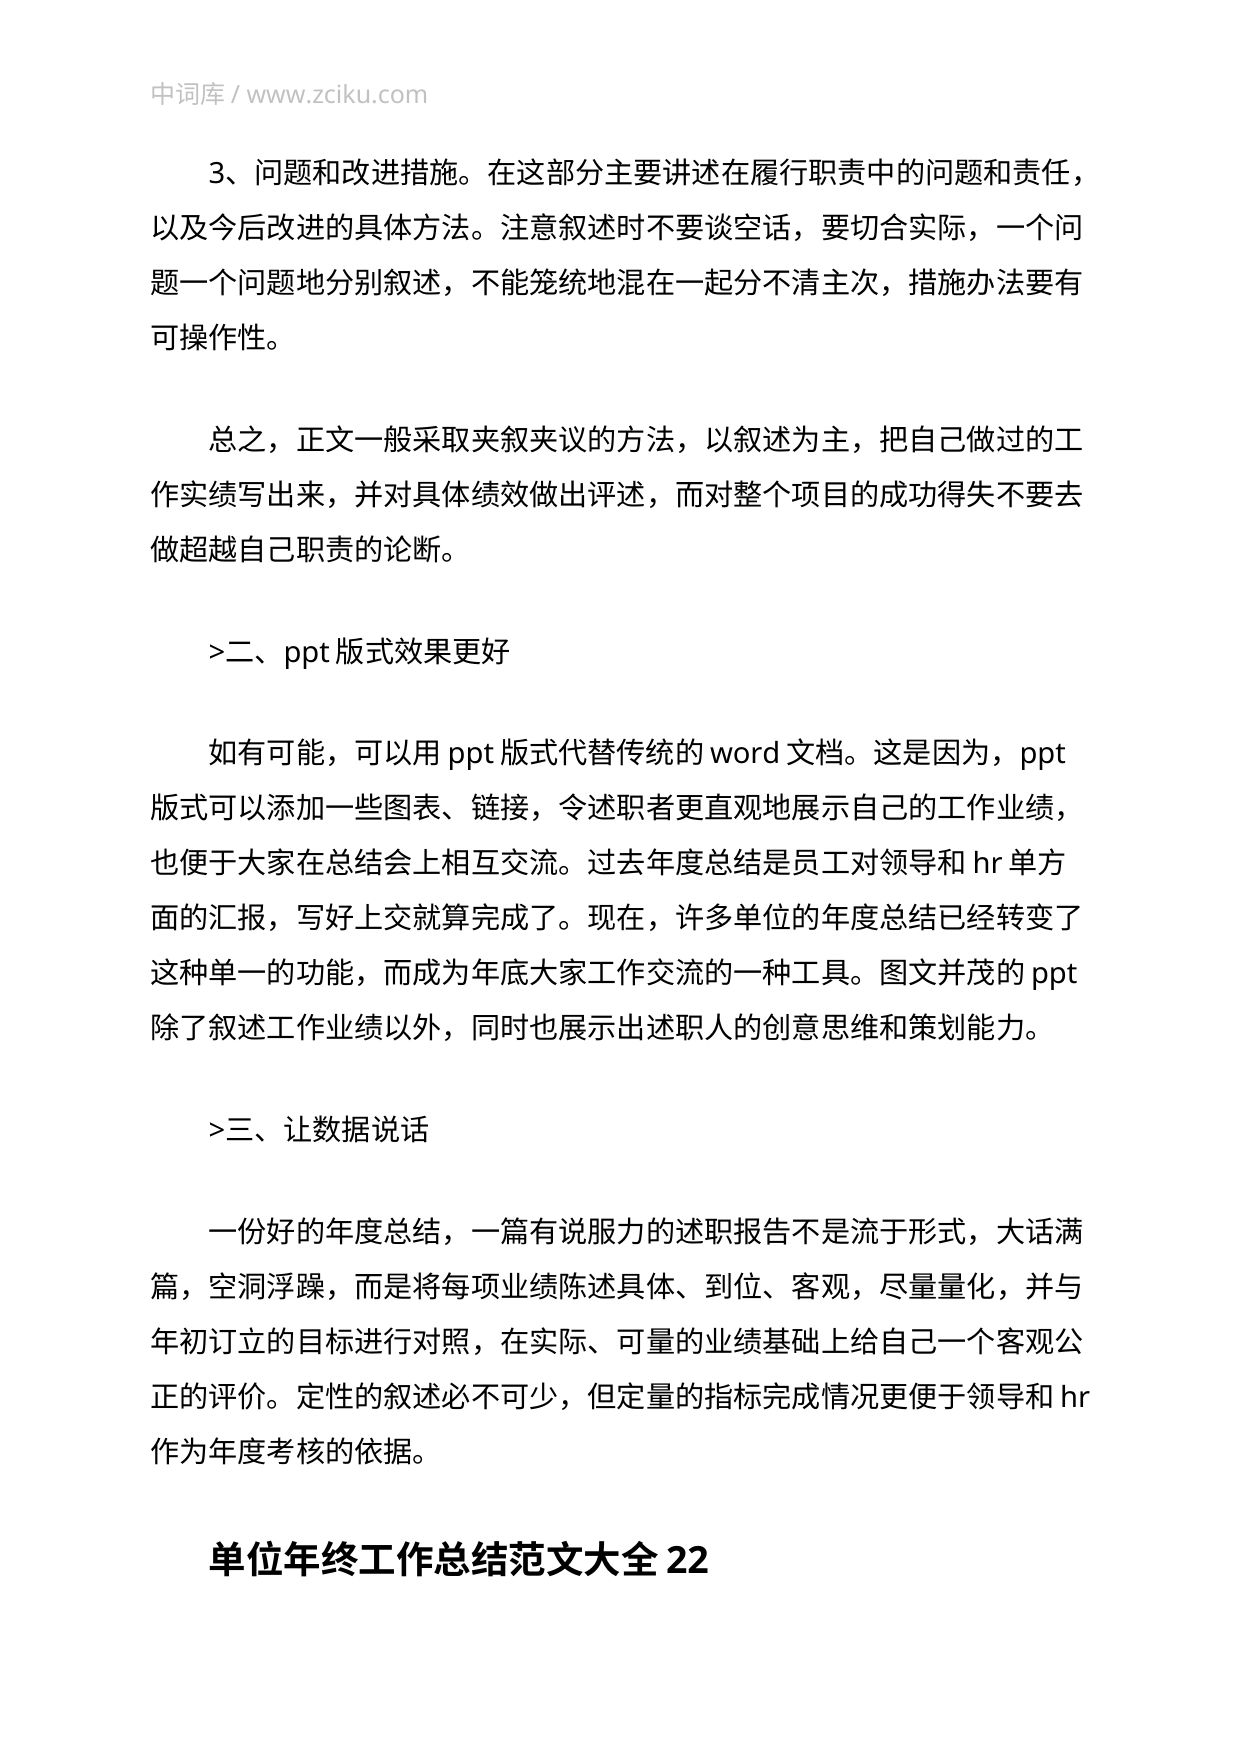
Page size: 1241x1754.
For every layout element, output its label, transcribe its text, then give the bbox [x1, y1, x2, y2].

text 一份好的年度总结，一篇有说服力的述职报告不是流于形式，大话满篇，空洞浮躁，而是将每项业绩陈述具体、到位、客观，尽量量化，并与年初订立的目标进行对照，在实际、可量的业绩基础上给自己一个客观公正的评价。定性的叙述必不可少，但定量的指标完成情况更便于领导和hr作为年度考核的依据。 [150, 1209, 1090, 1471]
text 3、问题和改进措施。在这部分主要讲述在履行职责中的问题和责任，以及今后改进的具体方法。注意叙述时不要谈空话，要切合实际，一个问题一个问题地分别叙述，不能笼统地混在一起分不清主次，措施办法要有可操作性。 [150, 150, 1090, 357]
text >二、ppt版式效果更好 [150, 628, 1090, 671]
text >三、让数据说话 [150, 1107, 1090, 1149]
text 单位年终工作总结范文大全22 [150, 1530, 1090, 1584]
text 如有可能，可以用ppt版式代替传统的word文档。这是因为，ppt版式可以添加一些图表、链接，令述职者更直观地展示自己的工作业绩，也便于大家在总结会上相互交流。过去年度总结是员工对领导和hr单方面的汇报，写好上交就算完成了。现在，许多单位的年度总结已经转变了这种单一的功能，而成为年底大家工作交流的一种工具。图文并茂的ppt除了叙述工作业绩以外，同时也展示出述职人的创意思维和策划能力。 [150, 730, 1090, 1047]
text 总之，正文一般采取夹叙夹议的方法，以叙述为主，把自己做过的工作实绩写出来，并对具体绩效做出评述，而对整个项目的成功得失不要去做超越自己职责的论断。 [150, 417, 1090, 569]
